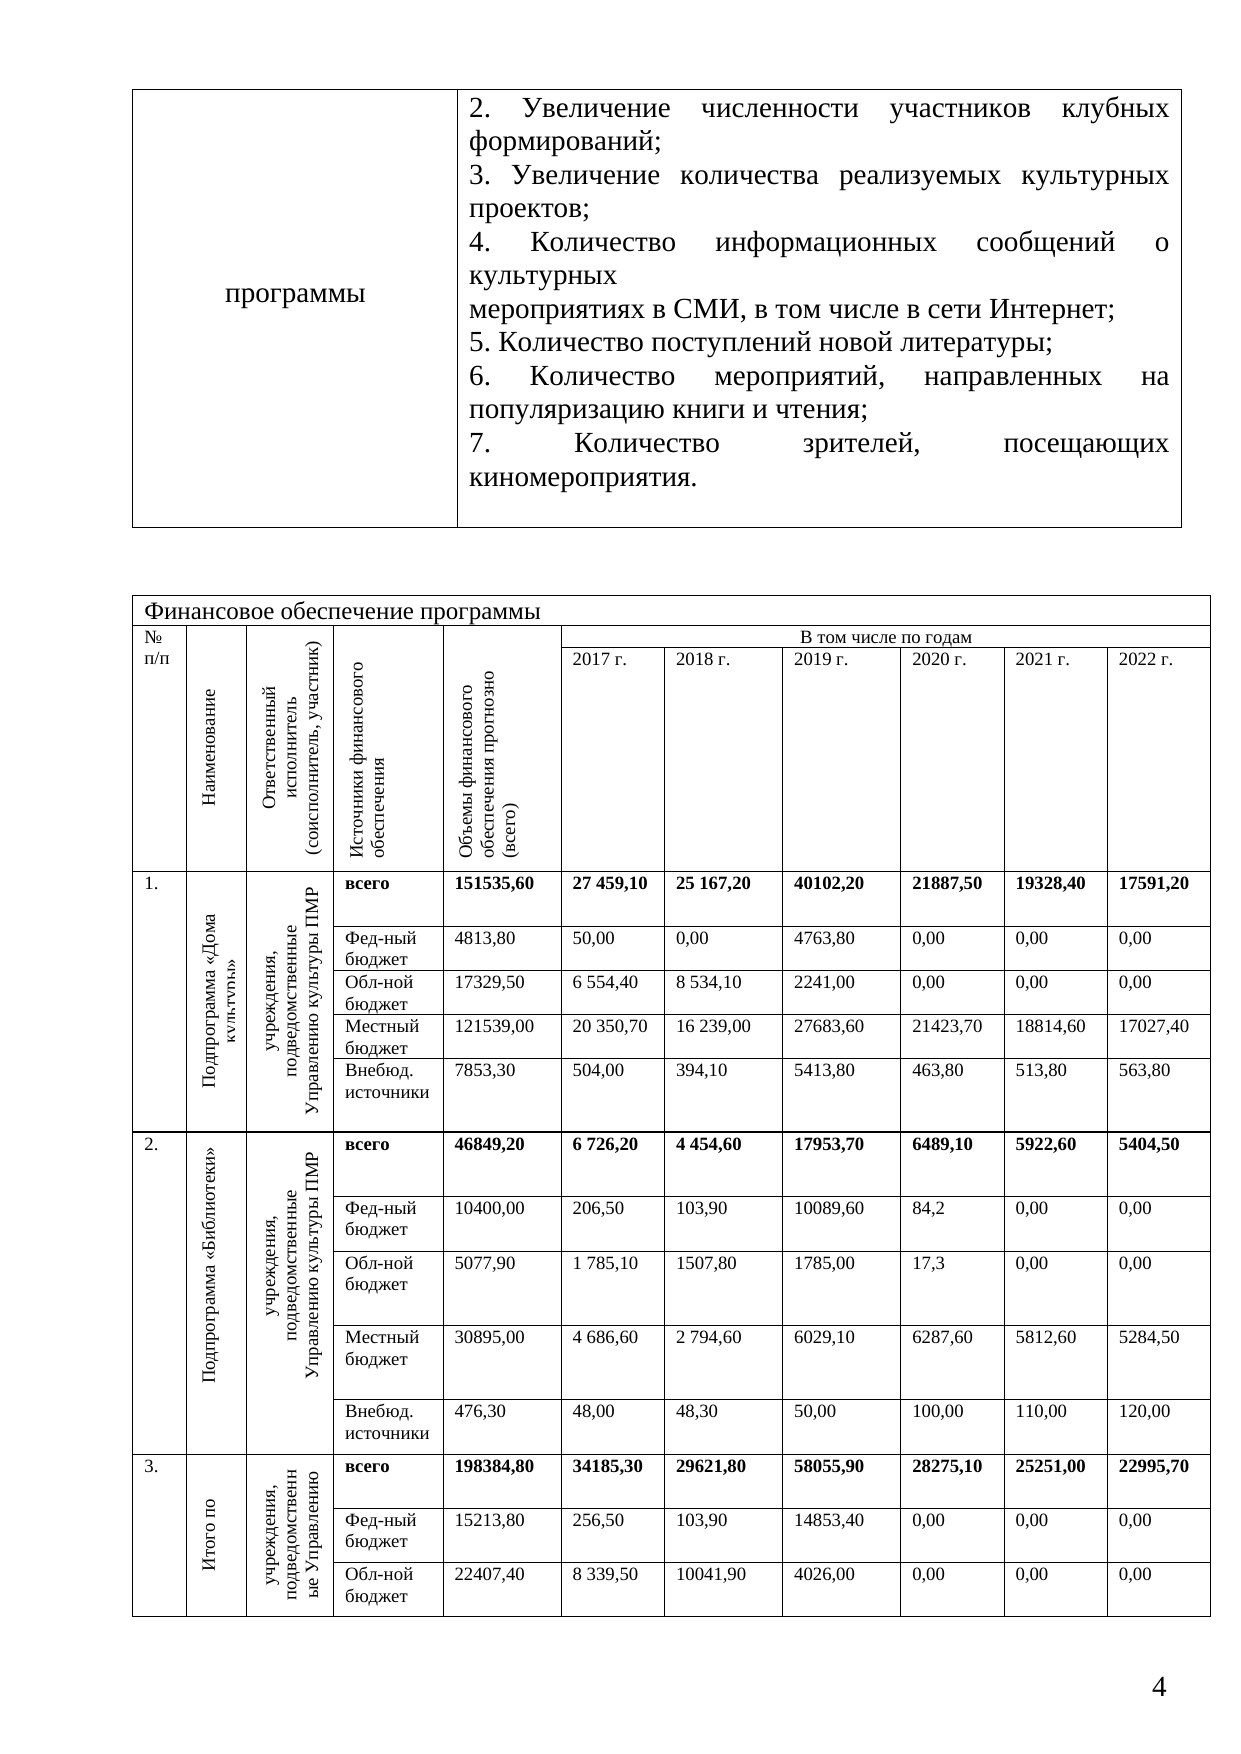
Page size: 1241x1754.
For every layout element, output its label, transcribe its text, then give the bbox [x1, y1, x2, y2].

table_cell 6029,10 [783, 1326, 900, 1399]
table_cell 120,00 [1108, 1400, 1210, 1453]
table_cell 0,00 [1005, 971, 1107, 1014]
table_cell 17027,40 [1108, 1015, 1210, 1058]
table_cell 21887,50 [901, 872, 1004, 926]
table_cell Обл-ной бюджет [334, 1563, 443, 1616]
table_cell 2241,00 [783, 971, 900, 1014]
table_cell Обл-ной бюджет [334, 1252, 443, 1325]
table_cell 256,50 [562, 1509, 664, 1562]
table_cell 18814,60 [1005, 1015, 1107, 1058]
table_cell 5404,50 [1108, 1133, 1210, 1196]
table_cell 103,90 [665, 1509, 782, 1562]
table_cell 46849,20 [444, 1133, 561, 1196]
table_cell 206,50 [562, 1197, 664, 1251]
table_cell 0,00 [1005, 1197, 1107, 1251]
table_cell 50,00 [562, 927, 664, 970]
table_cell 198384,80 [444, 1455, 561, 1508]
table_cell Внебюд. источники [334, 1059, 443, 1131]
table_cell Наименование [187, 626, 246, 871]
table_cell 463,80 [901, 1059, 1004, 1131]
table_cell 6 726,20 [562, 1133, 664, 1196]
table_cell 6 554,40 [562, 971, 664, 1014]
table_cell 1785,00 [783, 1252, 900, 1325]
table_cell Внебюд. источники [334, 1400, 443, 1453]
table_cell 504,00 [562, 1059, 664, 1131]
table_cell 15213,80 [444, 1509, 561, 1562]
table_cell 110,00 [1005, 1400, 1107, 1453]
table_cell 563,80 [1108, 1059, 1210, 1131]
table_cell 4 686,60 [562, 1326, 664, 1399]
table_cell 121539,00 [444, 1015, 561, 1058]
table_cell 17,3 [901, 1252, 1004, 1325]
table_cell 5812,60 [1005, 1326, 1107, 1399]
table_cell 2019 г. [783, 648, 900, 871]
table_cell 2021 г. [1005, 648, 1107, 871]
table_cell 20 350,70 [562, 1015, 664, 1058]
table_cell 2. [133, 1133, 186, 1453]
table_cell 7853,30 [444, 1059, 561, 1131]
table_cell учреждения, подведомственные Управлению культуры ПМР [247, 1133, 333, 1453]
table_cell 0,00 [1108, 1197, 1210, 1251]
table_cell 513,80 [1005, 1059, 1107, 1131]
table_cell 19328,40 [1005, 872, 1107, 926]
table_cell 10041,90 [665, 1563, 782, 1616]
table_cell 8 534,10 [665, 971, 782, 1014]
table_cell 0,00 [901, 1509, 1004, 1562]
table_cell 6489,10 [901, 1133, 1004, 1196]
table_cell Итого по программе [187, 1455, 246, 1616]
table_cell 34185,30 [562, 1455, 664, 1508]
table_cell Обл-ной бюджет [334, 971, 443, 1014]
table_cell Местный бюджет [334, 1326, 443, 1399]
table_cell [133, 90, 457, 527]
table_cell 28275,10 [901, 1455, 1004, 1508]
table_cell Источники финансового обеспечения [334, 626, 443, 871]
table_cell 6287,60 [901, 1326, 1004, 1399]
table_cell 0,00 [901, 971, 1004, 1014]
table_cell Подпрограмма «Дома культуры» [187, 872, 246, 1131]
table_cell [458, 90, 1181, 492]
table_cell 0,00 [665, 927, 782, 970]
table_cell 1. [133, 872, 186, 1131]
table_cell 2 794,60 [665, 1326, 782, 1399]
table_cell 29621,80 [665, 1455, 782, 1508]
table_cell 22995,70 [1108, 1455, 1210, 1508]
table_cell 5284,50 [1108, 1326, 1210, 1399]
table_cell 4026,00 [783, 1563, 900, 1616]
table_cell 0,00 [901, 1563, 1004, 1616]
table_cell всего [334, 1133, 443, 1196]
table_cell 40102,20 [783, 872, 900, 926]
table_cell 4 454,60 [665, 1133, 782, 1196]
table_cell 14853,40 [783, 1509, 900, 1562]
table_cell 3. [133, 1455, 186, 1616]
table_cell 21423,70 [901, 1015, 1004, 1058]
table_cell Местный бюджет [334, 1015, 443, 1058]
table_cell В том числе по годам [562, 626, 1210, 647]
table_cell 2020 г. [901, 648, 1004, 871]
table_cell 0,00 [1005, 927, 1107, 970]
table_cell 22407,40 [444, 1563, 561, 1616]
table_cell 0,00 [1108, 1509, 1210, 1562]
table_cell 5922,60 [1005, 1133, 1107, 1196]
table_cell 0,00 [1005, 1509, 1107, 1562]
table_cell 27 459,10 [562, 872, 664, 926]
table_cell 0,00 [1108, 1563, 1210, 1616]
table_cell 0,00 [1108, 971, 1210, 1014]
table_cell 0,00 [1108, 1252, 1210, 1325]
table_cell Подпрограмма «Библиотеки» [187, 1133, 246, 1453]
table_cell учреждения, подведомственные Управлению культуры ПМР [247, 872, 333, 1131]
table_cell 48,00 [562, 1400, 664, 1453]
table_cell 0,00 [901, 927, 1004, 970]
table_cell № п/п [133, 626, 186, 871]
table_cell 16 239,00 [665, 1015, 782, 1058]
table_cell 10089,60 [783, 1197, 900, 1251]
table_cell 8 339,50 [562, 1563, 664, 1616]
table_cell 2017 г. [562, 648, 664, 871]
table_cell 394,10 [665, 1059, 782, 1131]
table_cell 17591,20 [1108, 872, 1210, 926]
table_cell 58055,90 [783, 1455, 900, 1508]
table_cell 100,00 [901, 1400, 1004, 1453]
table_cell 17953,70 [783, 1133, 900, 1196]
table_cell 10400,00 [444, 1197, 561, 1251]
table_cell 5413,80 [783, 1059, 900, 1131]
table_cell Фед-ный бюджет [334, 1197, 443, 1251]
table_cell Фед-ный бюджет [334, 927, 443, 970]
table_cell 151535,60 [444, 872, 561, 926]
table_cell 30895,00 [444, 1326, 561, 1399]
table_cell всего [334, 872, 443, 926]
table_cell 2022 г. [1108, 648, 1210, 871]
table_cell 50,00 [783, 1400, 900, 1453]
table_cell 25251,00 [1005, 1455, 1107, 1508]
table_cell Фед-ный бюджет [334, 1509, 443, 1562]
table_cell 27683,60 [783, 1015, 900, 1058]
table_cell учреждения, подведомственные Управлению культуры ПМР [247, 1455, 333, 1616]
table_cell 84,2 [901, 1197, 1004, 1251]
table_cell 0,00 [1005, 1563, 1107, 1616]
table_cell 0,00 [1005, 1252, 1107, 1325]
table_cell 5077,90 [444, 1252, 561, 1325]
table_cell Объемы финансового обеспечения прогнозно (всего) [444, 626, 561, 871]
table_cell 17329,50 [444, 971, 561, 1014]
table_cell 25 167,20 [665, 872, 782, 926]
table_cell 476,30 [444, 1400, 561, 1453]
table_cell [458, 492, 1181, 527]
table_cell 0,00 [1108, 927, 1210, 970]
table_cell 1 785,10 [562, 1252, 664, 1325]
table_cell Ответственный исполнитель (соисполнитель, участник) [247, 626, 333, 871]
table_header Финансовое обеспечение программы [133, 596, 1210, 625]
table_cell 1507,80 [665, 1252, 782, 1325]
table_cell 103,90 [665, 1197, 782, 1251]
table_cell 4813,80 [444, 927, 561, 970]
table_cell 48,30 [665, 1400, 782, 1453]
table_cell 4763,80 [783, 927, 900, 970]
table_cell всего [334, 1455, 443, 1508]
table_cell 2018 г. [665, 648, 782, 871]
